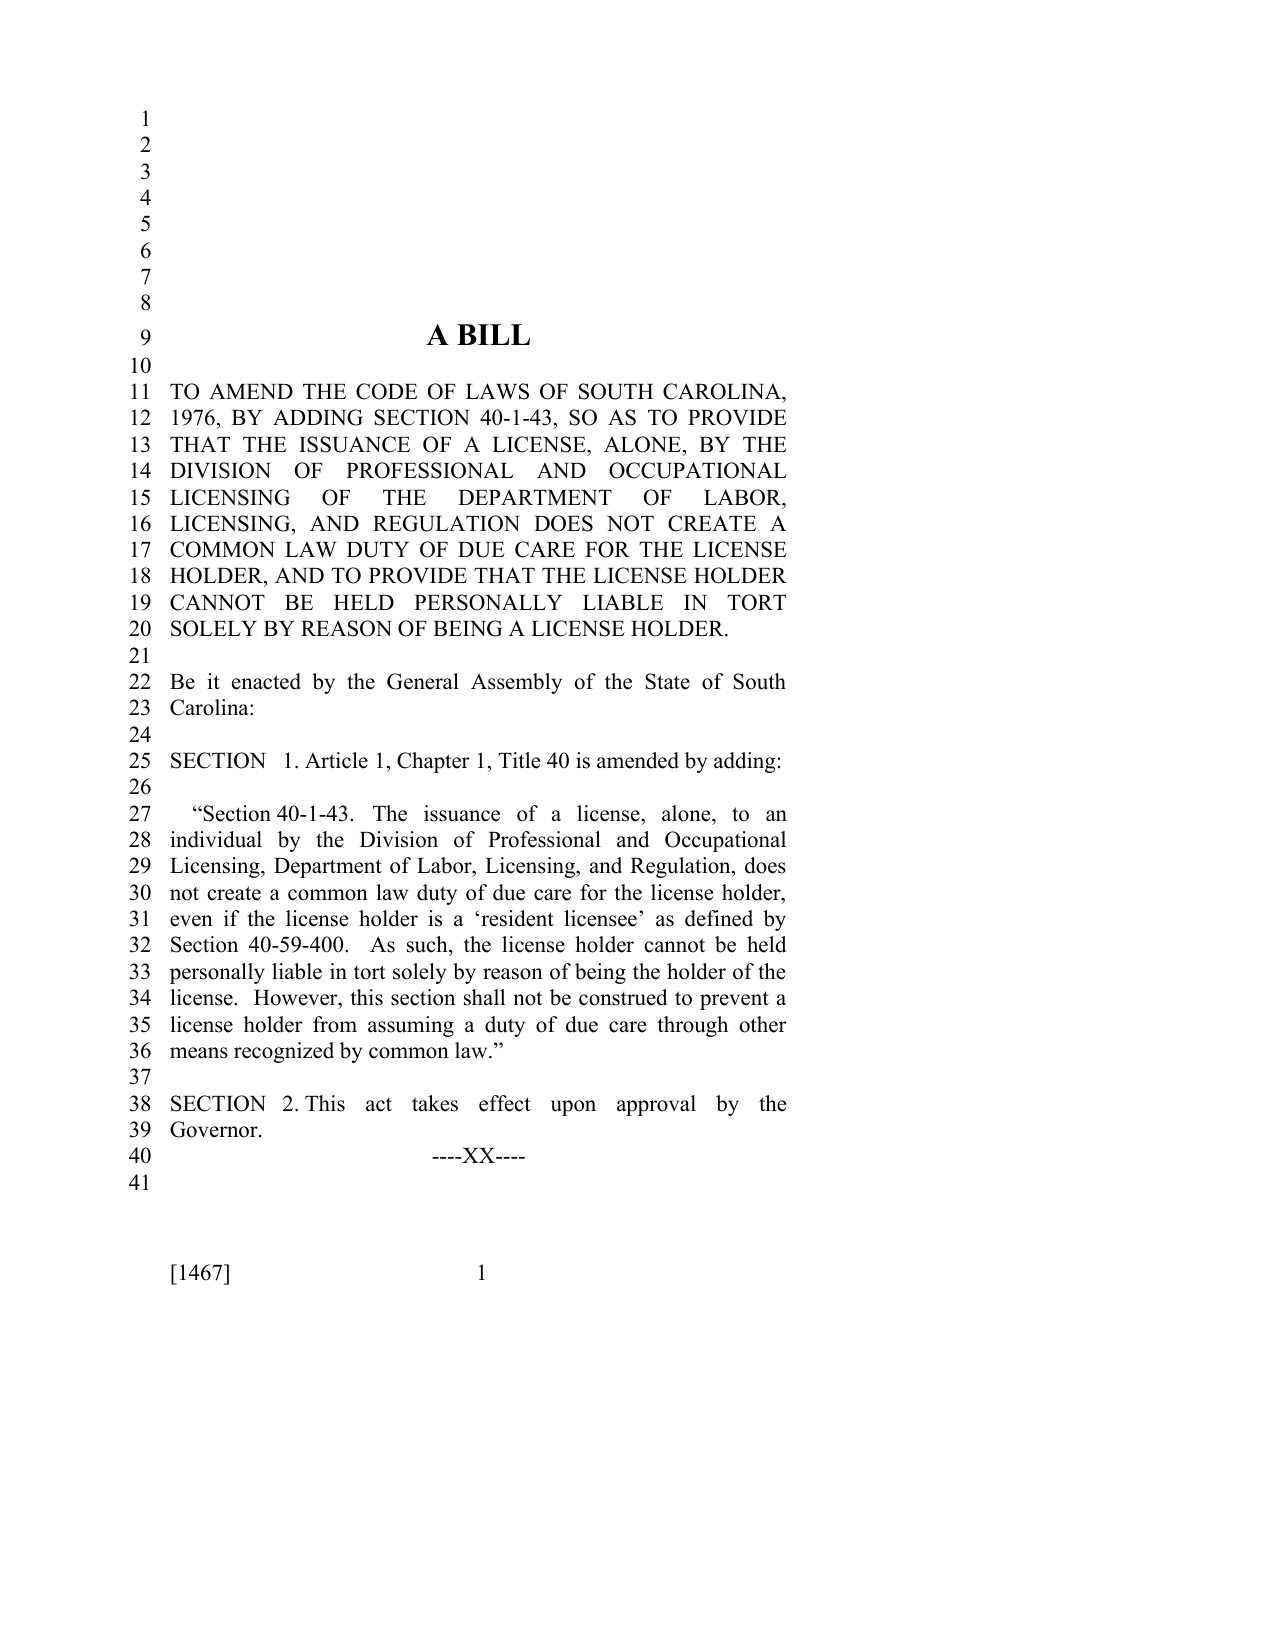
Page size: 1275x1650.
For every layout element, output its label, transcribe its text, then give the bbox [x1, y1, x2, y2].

text TO AMEND THE CODE OF LAWS OF SOUTH CAROLINA, 1976, BY ADDING SECTION 40-1-43, SO AS TO PROVIDE THAT THE ISSUANCE OF A LICENSE, ALONE, BY THE DIVISION OF PROFESSIONAL AND OCCUPATIONAL LICENSING OF THE DEPARTMENT OF LABOR, LICENSING, AND REGULATION DOES NOT CREATE A COMMON LAW DUTY OF DUE CARE FOR THE LICENSE HOLDER, AND TO PROVIDE THAT THE LICENSE HOLDER CANNOT BE HELD PERSONALLY LIABLE IN TORT SOLELY BY REASON OF BEING A LICENSE HOLDER. [169, 378, 787, 642]
text SECTION 1. Article 1, Chapter 1, Title 40 is amended by adding: [169, 747, 787, 773]
text “Section 40-1-43. The issuance of a license, alone, to an individual by the Division of Professional and Occupational Licensing, Department of Labor, Licensing, and Regulation, does not create a common law duty of due care for the license holder, even if the license holder is a ‘resident licensee’ as defined by Section 40-59-400. As such, the license holder cannot be held personally liable in tort solely by reason of being the holder of the license. However, this section shall not be construed to prevent a license holder from assuming a duty of due care through other means recognized by common law.” [169, 800, 787, 1063]
text ----XX---- [169, 1142, 787, 1169]
text Be it enacted by the General Assembly of the State of South Carolina: [169, 668, 787, 721]
text SECTION 2. This act takes effect upon approval by the Governor. [169, 1090, 787, 1142]
text A BILL [169, 316, 787, 352]
